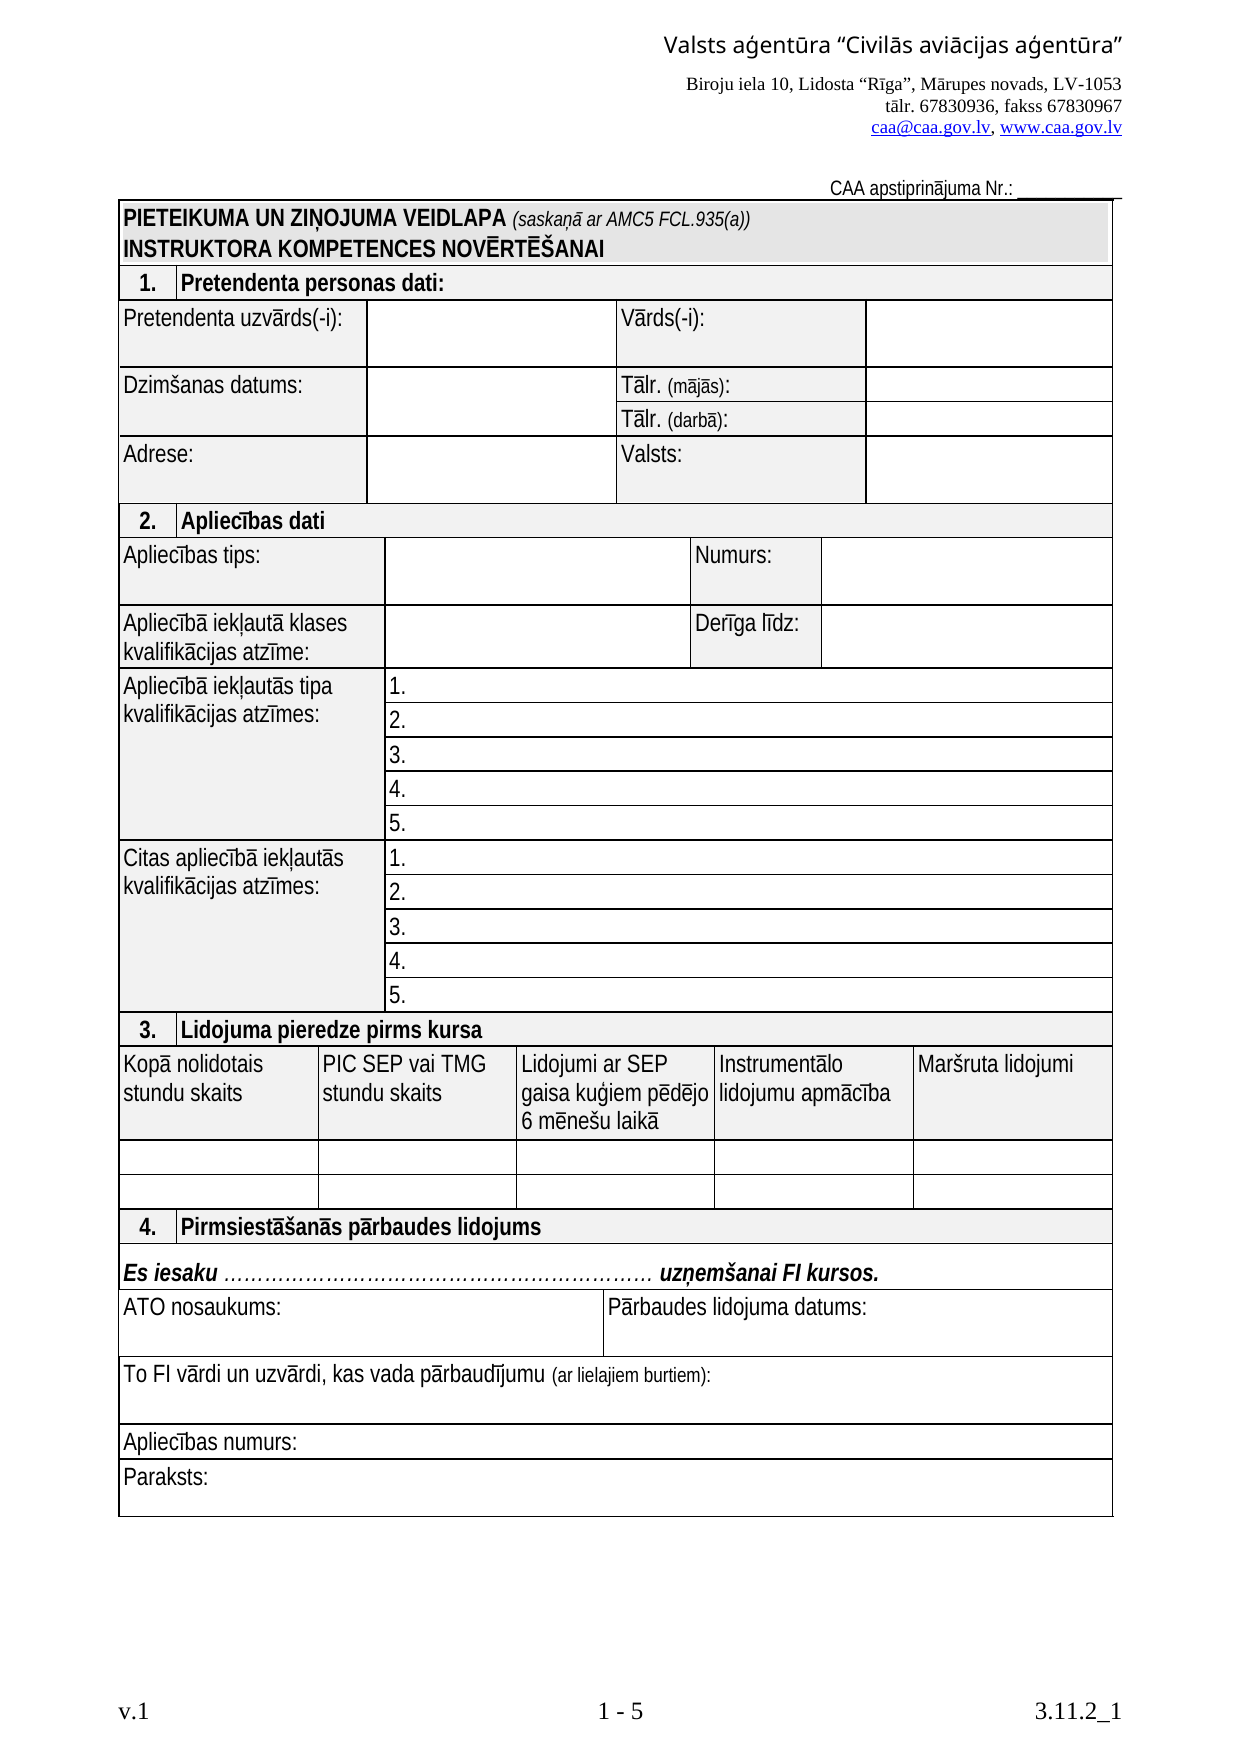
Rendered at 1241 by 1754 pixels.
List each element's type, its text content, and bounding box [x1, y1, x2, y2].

table_cell Lidojuma pieredze pirms kursa [177, 1013, 1112, 1045]
table_cell [914, 1175, 1112, 1208]
table_cell Numurs: [691, 538, 821, 604]
table_cell 3. [386, 910, 1112, 942]
table_header PIETEIKUMA UN ZIŅOJUMA VEIDLAPA (saskaņā ar AMC5 FCL.935(a)) INSTRUKTORA KOMPETENCES NOVĒRTĒŠANAI [120, 201, 1112, 264]
table_cell 1. [386, 669, 1112, 702]
table_cell Adrese: [119, 436, 366, 502]
table_cell Pretendenta personas dati: [177, 266, 1112, 299]
table_cell [517, 1175, 714, 1208]
table_cell [368, 437, 616, 502]
table_cell [914, 1141, 1112, 1174]
table_cell [715, 1175, 913, 1208]
table_cell [120, 1141, 318, 1174]
table_cell Tālr. (darbā): [617, 402, 865, 435]
table_cell Instrumentālo lidojumu apmācība [715, 1047, 913, 1139]
table_cell Derīga līdz: [691, 606, 821, 667]
table_cell [120, 1175, 318, 1208]
table_cell 4. [120, 1210, 176, 1242]
table_cell [517, 1141, 714, 1174]
table_cell Paraksts: [120, 1460, 1112, 1516]
table_cell [386, 538, 690, 604]
table_cell [867, 437, 1112, 502]
table_cell 2. [386, 703, 1112, 736]
table_cell PIC SEP vai TMG stundu skaits [319, 1047, 516, 1139]
table_cell [715, 1141, 913, 1174]
table_cell [368, 301, 616, 366]
table_cell [867, 368, 1112, 401]
table_cell Kopā nolidotais stundu skaits [120, 1047, 318, 1139]
table_cell 4. [386, 772, 1112, 805]
table_cell Lidojumi ar SEP gaisa kuģiem pēdējo 6 mēnešu laikā [517, 1047, 714, 1139]
table_cell To FI vārdi un uzvārdi, kas vada pārbaudījumu (ar lielajiem burtiem): [120, 1357, 1112, 1423]
table_cell Apliecības dati [177, 504, 1112, 537]
table_cell Citas apliecībā iekļautās kvalifikācijas atzīmes: [120, 841, 384, 1011]
text CAA apstiprinājuma Nr.: ___________ [107, 175, 1122, 199]
table_cell [822, 538, 1112, 604]
table_cell Dzimšanas datums: [119, 367, 366, 435]
table_cell 1. [386, 841, 1112, 873]
table_cell 3. [120, 1013, 176, 1045]
table_cell [368, 368, 616, 435]
table_cell [319, 1141, 516, 1174]
table_cell 4. [386, 944, 1112, 977]
table_cell Apliecībā iekļautā klases kvalifikācijas atzīme: [120, 606, 384, 667]
table_cell Pirmsiestāšanās pārbaudes lidojums [177, 1210, 1112, 1242]
table_cell Tālr. (mājās): [617, 368, 865, 401]
table_cell Valsts: [617, 437, 865, 502]
table_cell Apliecībā iekļautās tipa kvalifikācijas atzīmes: [120, 669, 384, 839]
table_cell 1. [120, 266, 176, 299]
table_cell 3. [386, 738, 1112, 770]
table_cell [386, 606, 690, 667]
table_cell ATO nosaukums: [119, 1290, 603, 1356]
table_cell [822, 606, 1112, 667]
table_cell 2. [120, 504, 176, 537]
table_cell [319, 1175, 516, 1208]
table_cell [867, 402, 1112, 435]
table_cell Pārbaudes lidojuma datums: [604, 1290, 1112, 1356]
table_cell 5. [386, 806, 1112, 839]
table_cell Apliecības tips: [120, 538, 384, 604]
table_cell Apliecības numurs: [120, 1425, 1112, 1458]
table_cell 5. [386, 978, 1112, 1011]
table_cell Maršruta lidojumi [914, 1047, 1112, 1139]
table_cell [867, 301, 1112, 366]
table_cell 2. [386, 875, 1112, 908]
table_cell Es iesaku ……………………………………………………… uzņemšanai FI kursos. [120, 1244, 1112, 1289]
table_cell Pretendenta uzvārds(-i): [119, 301, 366, 366]
table_cell Vārds(-i): [617, 301, 865, 366]
